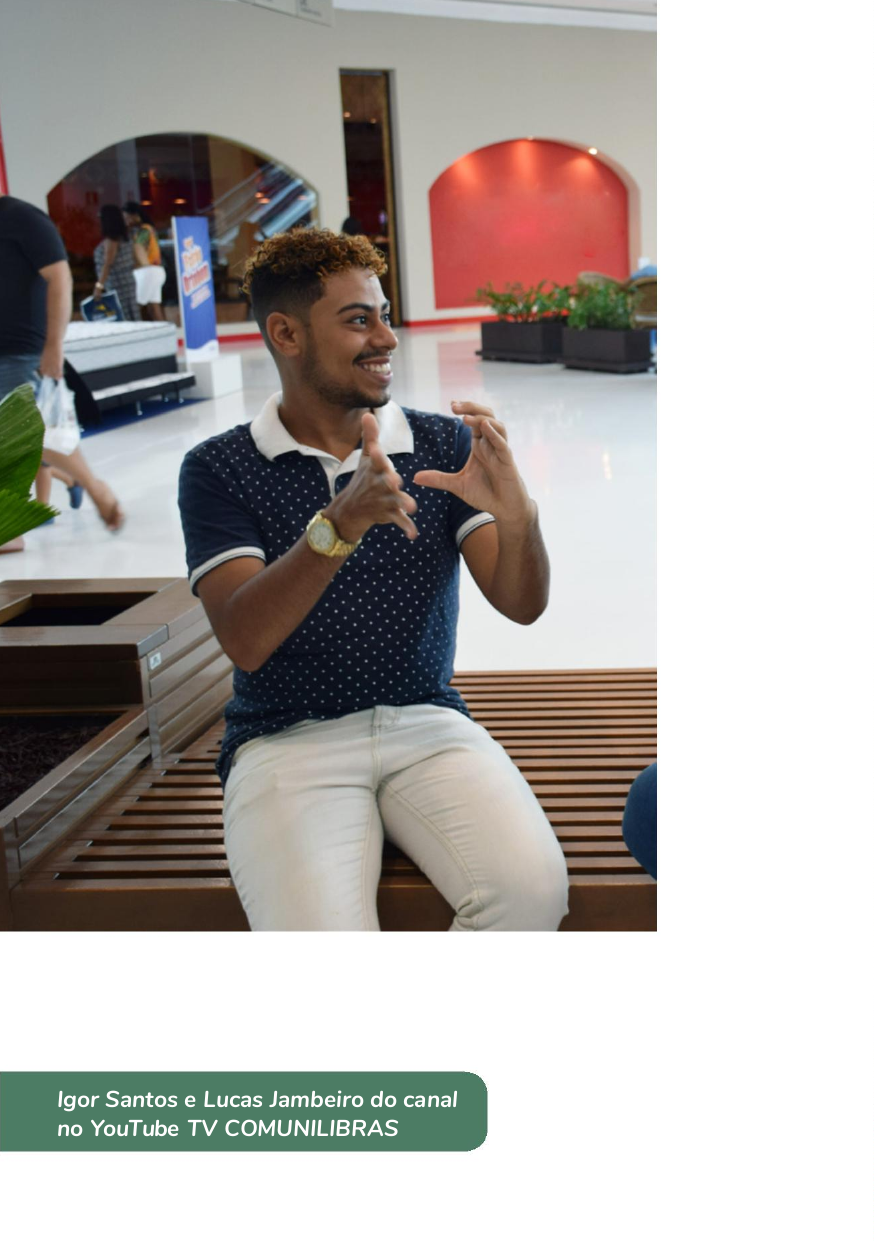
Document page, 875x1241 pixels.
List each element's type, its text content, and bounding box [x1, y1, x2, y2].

text no YouTube TV COMUNILIBRAS [57, 1113, 483, 1142]
picture [0, 0, 874, 1241]
text Igor Santos e Lucas Jambeiro do canal [57, 1082, 483, 1113]
